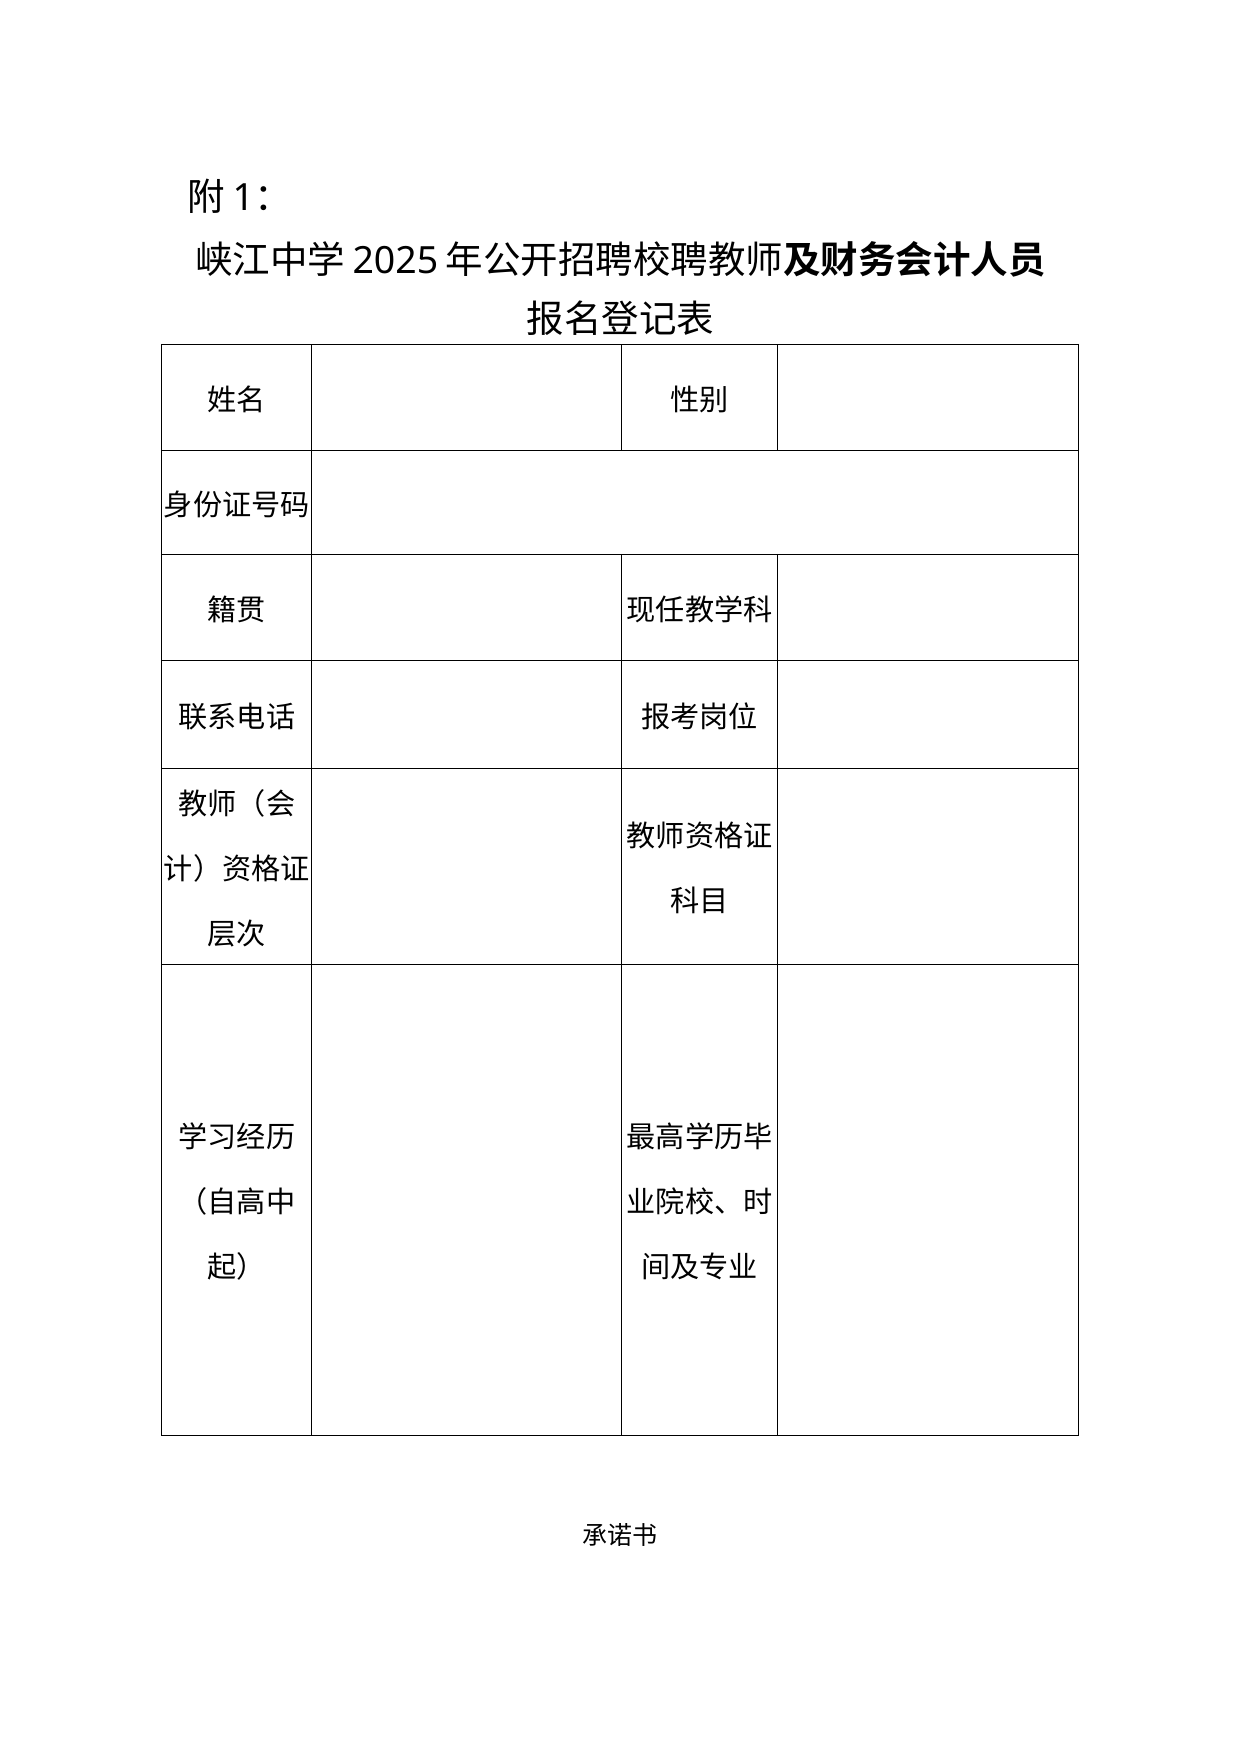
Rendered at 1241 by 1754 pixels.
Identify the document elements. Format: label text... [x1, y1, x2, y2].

table_cell 报考岗位 [622, 661, 777, 768]
table_cell [312, 769, 621, 964]
table_cell 教师（会计）资格证 层次 [162, 769, 311, 964]
table_header 姓名 [162, 345, 311, 450]
text 附1： [187, 162, 1053, 227]
table_cell [778, 661, 1078, 768]
table_cell [312, 555, 621, 660]
table_cell [778, 965, 1078, 1435]
table_header [778, 345, 1078, 450]
table_cell 联系电话 [162, 661, 311, 768]
table_cell 教师资格证科目 [622, 769, 777, 964]
table_cell [312, 965, 621, 1435]
table_cell 籍贯 [162, 555, 311, 660]
table_cell 身份证号码 [162, 451, 311, 554]
table_cell [312, 661, 621, 768]
table_header [312, 345, 621, 450]
text 承诺书 [187, 1501, 1053, 1566]
table_cell 现任教学科 [622, 555, 777, 660]
table_header 性别 [622, 345, 777, 450]
table_cell 学习经历（自高中起） [162, 965, 311, 1435]
text 峡江中学2025年公开招聘校聘教师及财务会计人员报名登记表 [187, 227, 1053, 344]
table_cell [778, 769, 1078, 964]
table_cell 最高学历毕业院校、时间及专业 [622, 965, 777, 1435]
table_cell [312, 451, 1078, 554]
table_cell [778, 555, 1078, 660]
